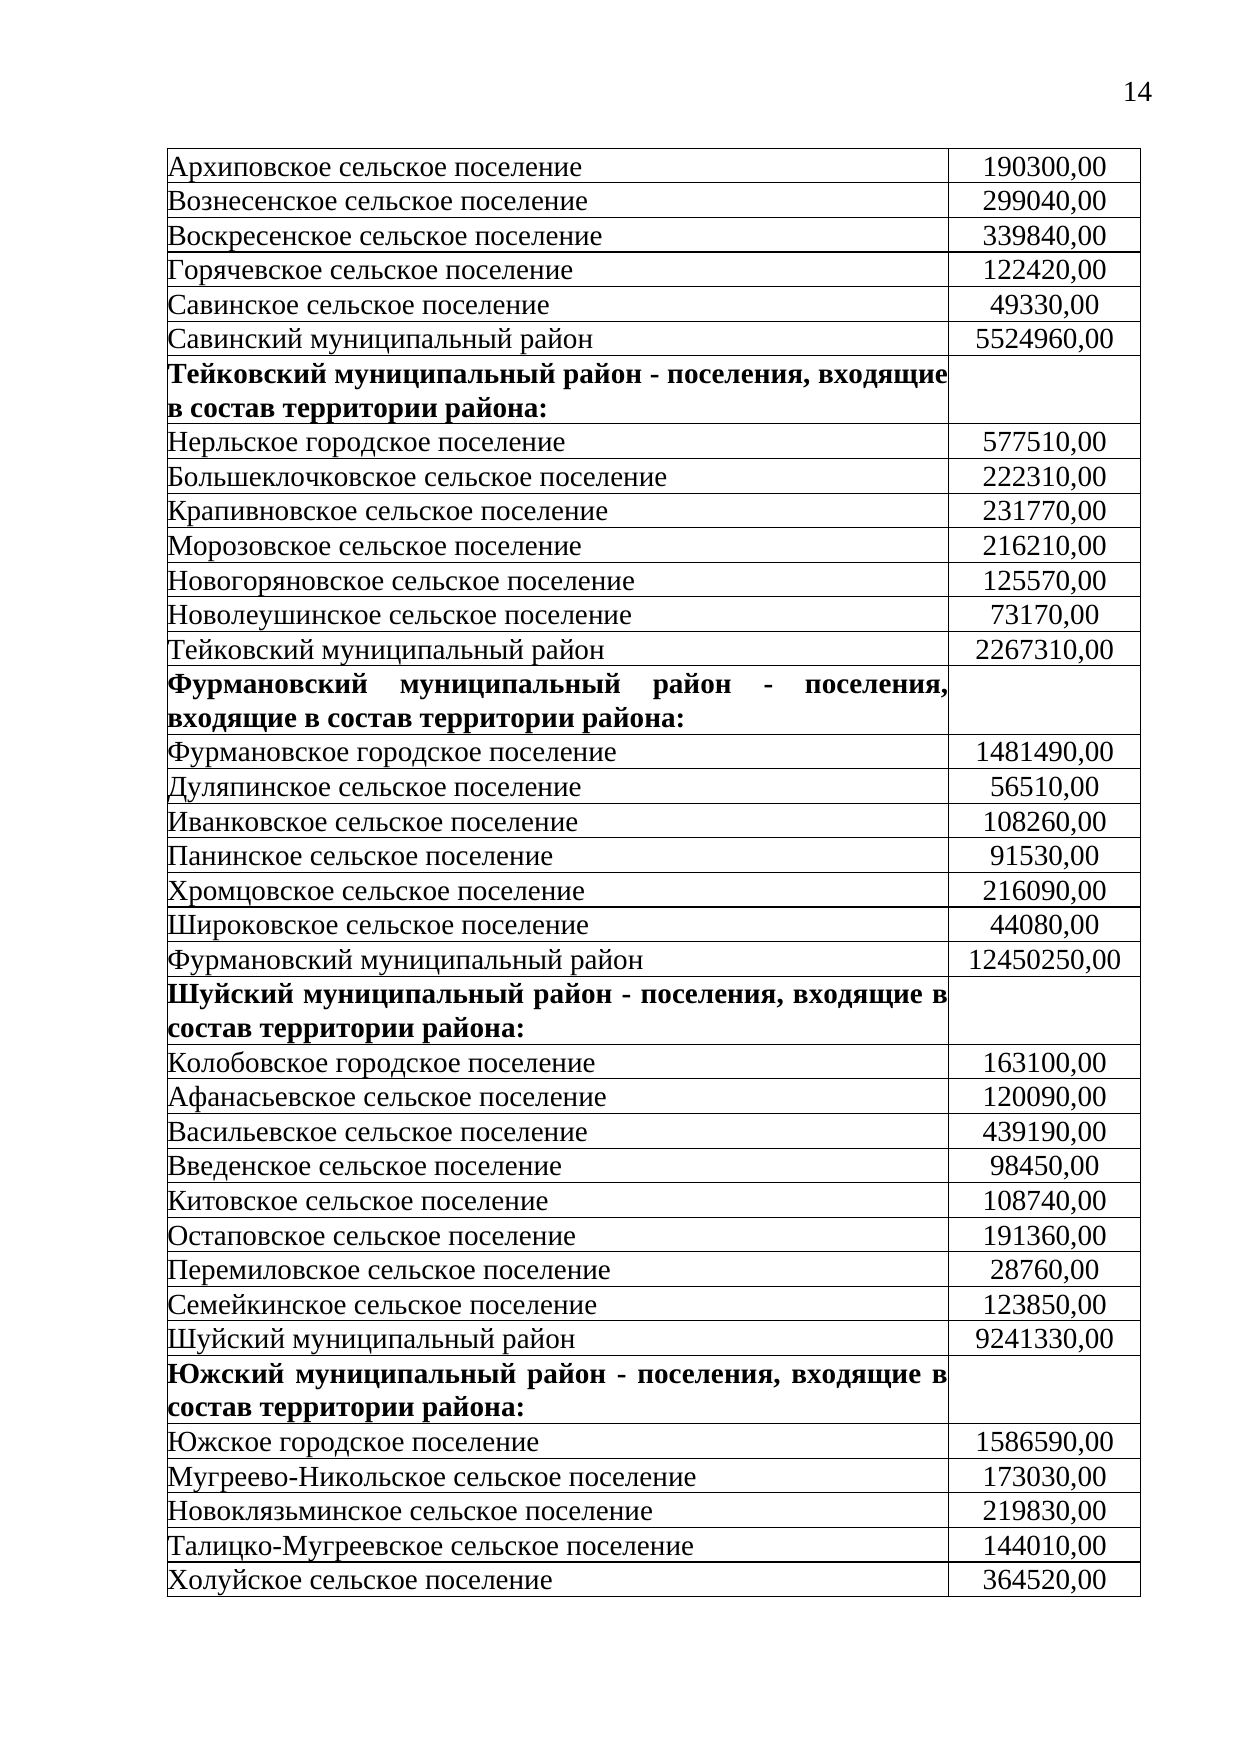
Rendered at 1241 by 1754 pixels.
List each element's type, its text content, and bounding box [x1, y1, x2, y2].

table_cell 120090,00 [949, 1079, 1140, 1113]
table_cell 1586590,00 [949, 1424, 1140, 1458]
table_cell 49330,00 [949, 287, 1140, 321]
table_cell Мугреево-Никольское сельское поселение [168, 1459, 948, 1492]
table_cell Панинское сельское поселение [168, 838, 948, 872]
table_cell Савинский муниципальный район [168, 322, 948, 355]
table_cell Шуйский муниципальный район [168, 1321, 948, 1355]
table_cell 339840,00 [949, 218, 1140, 251]
table_cell Китовское сельское поселение [168, 1183, 948, 1217]
table_cell Горячевское сельское поселение [168, 253, 948, 286]
table_cell Талицко-Мугреевское сельское поселение [168, 1528, 948, 1561]
table_cell Воскресенское сельское поселение [168, 218, 948, 251]
table_cell Колобовское городское поселение [168, 1045, 948, 1078]
table_cell Фурмановское городское поселение [168, 735, 948, 768]
table_cell 28760,00 [949, 1252, 1140, 1286]
table_cell [949, 666, 1140, 733]
table_cell 5524960,00 [949, 322, 1140, 355]
table_cell 173030,00 [949, 1459, 1140, 1492]
table_cell Южское городское поселение [168, 1424, 948, 1458]
table_cell 73170,00 [949, 597, 1140, 631]
table_cell Тейковский муниципальный район - поселения, входящие в состав территории района: [168, 356, 948, 423]
table_cell Афанасьевское сельское поселение [168, 1079, 948, 1113]
table_cell Южский муниципальный район - поселения, входящие в состав территории района: [168, 1356, 948, 1423]
table_cell 163100,00 [949, 1045, 1140, 1078]
table_cell [949, 1356, 1140, 1423]
table_cell 577510,00 [949, 424, 1140, 458]
table_cell Большеклочковское сельское поселение [168, 459, 948, 492]
table_cell 122420,00 [949, 253, 1140, 286]
table_cell 108740,00 [949, 1183, 1140, 1217]
table_cell 364520,00 [949, 1563, 1140, 1596]
table_cell 439190,00 [949, 1114, 1140, 1147]
table_cell Новоклязьминское сельское поселение [168, 1493, 948, 1527]
table_cell Новолеушинское сельское поселение [168, 597, 948, 631]
table_cell Новогоряновское сельское поселение [168, 563, 948, 596]
table_cell [949, 977, 1140, 1044]
table_cell Шуйский муниципальный район - поселения, входящие в состав территории района: [168, 977, 948, 1044]
table_cell 216210,00 [949, 528, 1140, 562]
table_cell 191360,00 [949, 1218, 1140, 1251]
table_cell 231770,00 [949, 494, 1140, 527]
table_cell [949, 356, 1140, 423]
table_cell 299040,00 [949, 183, 1140, 217]
table_cell 144010,00 [949, 1528, 1140, 1561]
table_cell Нерльское городское поселение [168, 424, 948, 458]
table_cell 98450,00 [949, 1149, 1140, 1182]
table_cell 91530,00 [949, 838, 1140, 872]
table_cell 44080,00 [949, 908, 1140, 941]
table_cell Остаповское сельское поселение [168, 1218, 948, 1251]
table_cell 108260,00 [949, 804, 1140, 837]
table_cell Вознесенское сельское поселение [168, 183, 948, 217]
table_cell Широковское сельское поселение [168, 908, 948, 941]
table_cell Введенское сельское поселение [168, 1149, 948, 1182]
table_cell 1481490,00 [949, 735, 1140, 768]
table_cell Савинское сельское поселение [168, 287, 948, 321]
table_cell 219830,00 [949, 1493, 1140, 1527]
table_cell Перемиловское сельское поселение [168, 1252, 948, 1286]
table_cell 190300,00 [949, 149, 1140, 182]
table_cell Холуйское сельское поселение [168, 1563, 948, 1596]
table_cell 9241330,00 [949, 1321, 1140, 1355]
table_cell Морозовское сельское поселение [168, 528, 948, 562]
table_cell Фурмановский муниципальный район - поселения, входящие в состав территории района: [168, 666, 948, 733]
table_cell 216090,00 [949, 873, 1140, 906]
table_cell Фурмановский муниципальный район [168, 942, 948, 976]
table_cell 12450250,00 [949, 942, 1140, 976]
table_cell Архиповское сельское поселение [168, 149, 948, 182]
table_cell Тейковский муниципальный район [168, 632, 948, 665]
table_cell Васильевское сельское поселение [168, 1114, 948, 1147]
table_cell Семейкинское сельское поселение [168, 1287, 948, 1320]
table_cell 125570,00 [949, 563, 1140, 596]
table_cell Крапивновское сельское поселение [168, 494, 948, 527]
table_cell 123850,00 [949, 1287, 1140, 1320]
table_cell Хромцовское сельское поселение [168, 873, 948, 906]
table_cell Иванковское сельское поселение [168, 804, 948, 837]
table_cell 56510,00 [949, 769, 1140, 803]
table_cell 222310,00 [949, 459, 1140, 492]
table_cell 2267310,00 [949, 632, 1140, 665]
table_cell Дуляпинское сельское поселение [168, 769, 948, 803]
